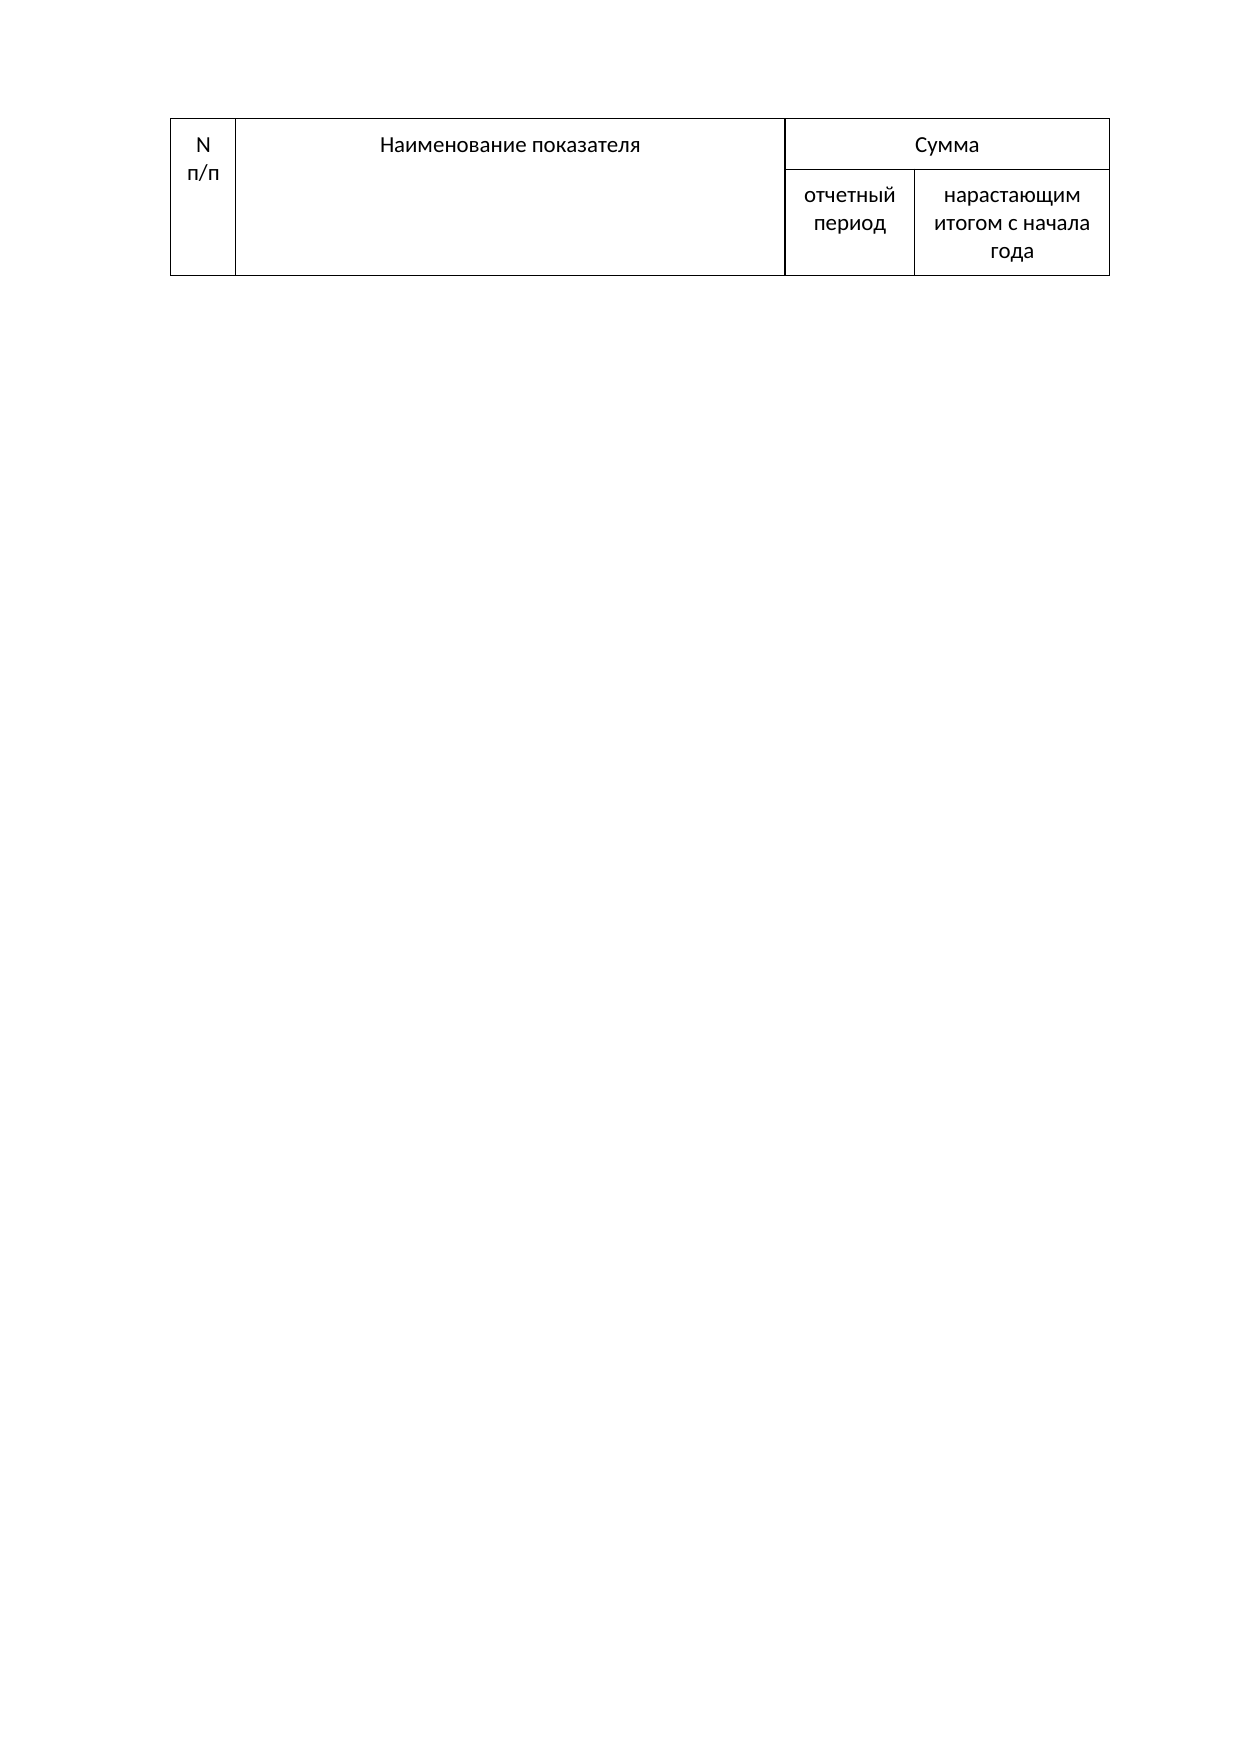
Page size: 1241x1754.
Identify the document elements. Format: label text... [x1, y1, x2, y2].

table_cell отчетный период [786, 170, 914, 275]
table_header Сумма [786, 119, 1109, 168]
table_cell нарастающим итогом с начала года [915, 170, 1109, 275]
table_header Наименование показателя [236, 119, 784, 275]
table_header N п/п [171, 119, 235, 275]
